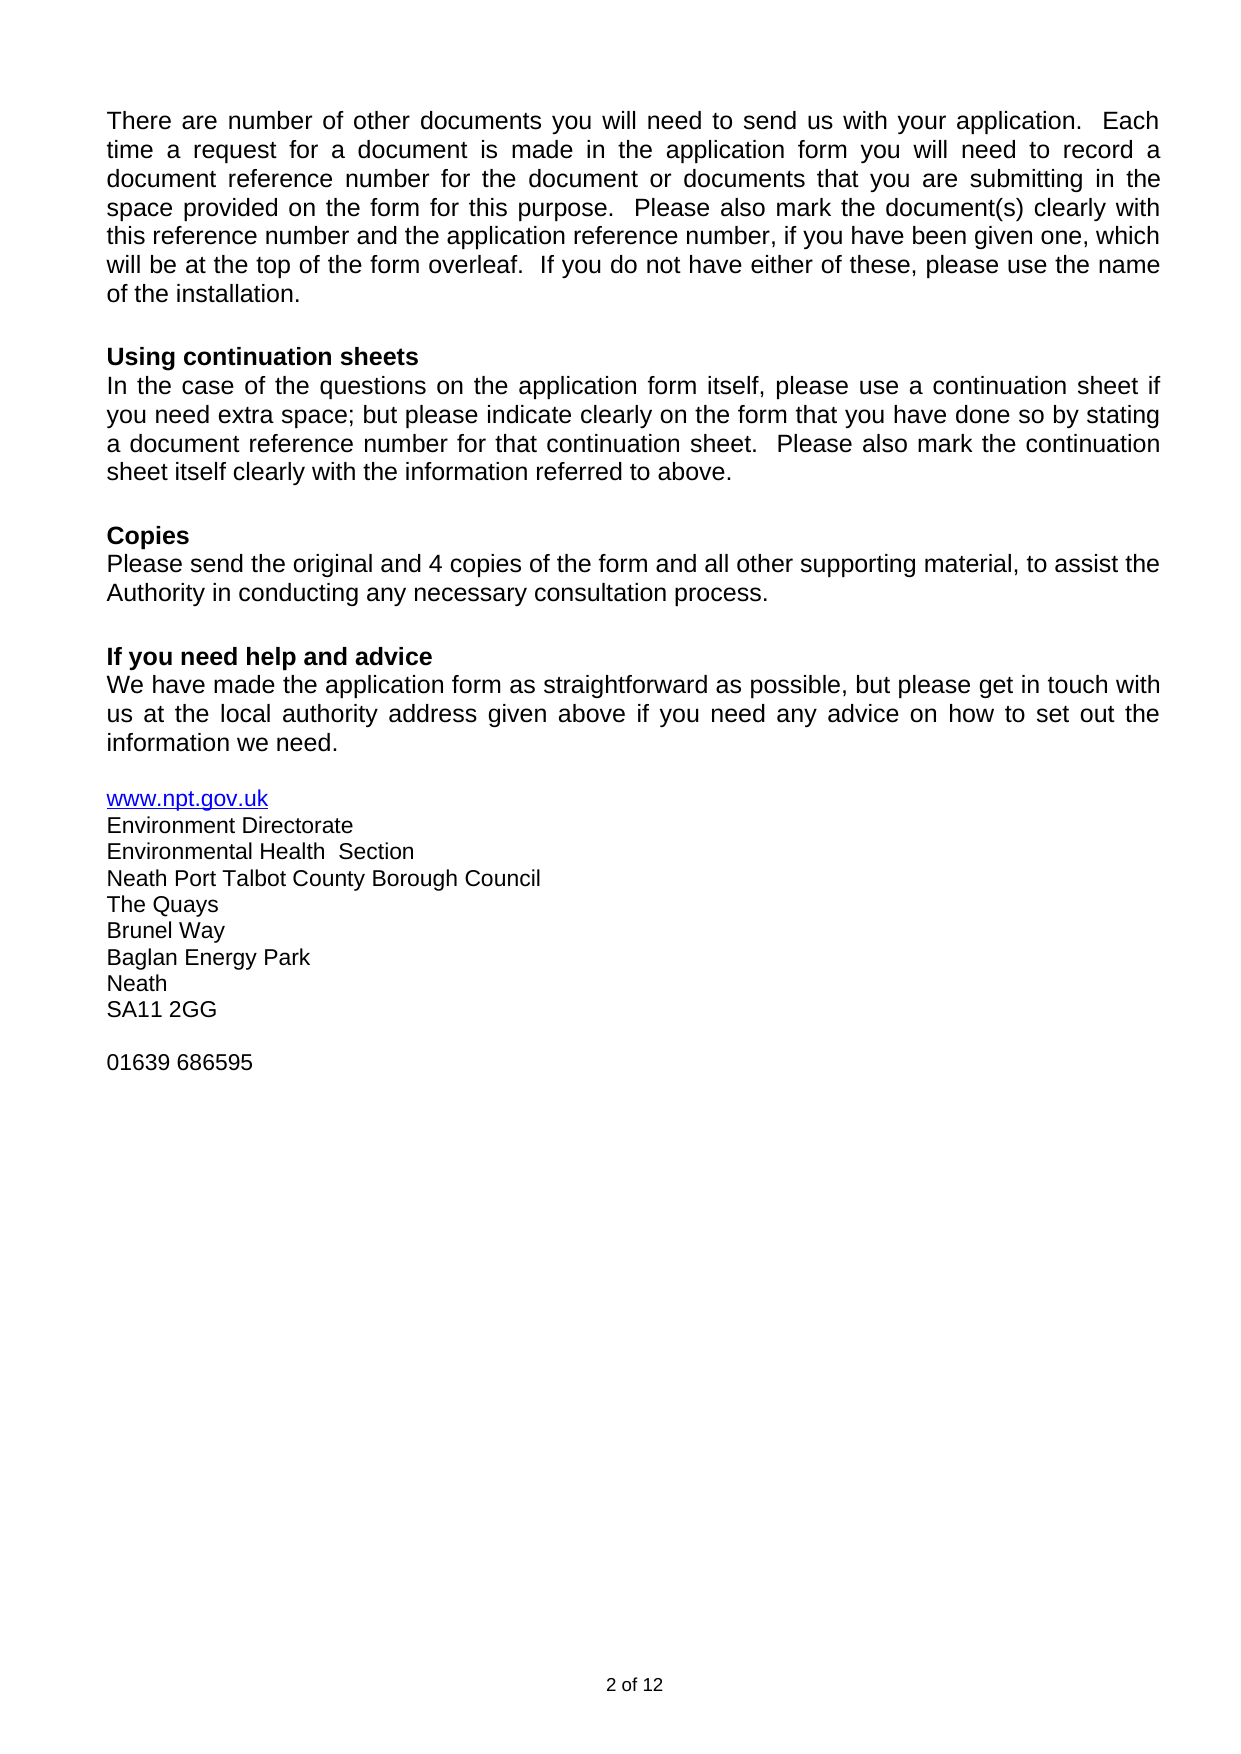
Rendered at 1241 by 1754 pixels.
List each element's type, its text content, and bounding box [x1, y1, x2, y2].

text Using continuation sheets [106, 342, 1162, 371]
text If you need help and advice [106, 642, 1162, 670]
text 01639 686595 [106, 1049, 1162, 1075]
text Neath [106, 970, 1162, 996]
text In the case of the questions on the application form itself, please use a continuation sheet if you need extra space; but please indicate clearly on the form that you have done so by stating a document reference number for that continuation sheet. Please also mark the continuation sheet itself clearly with the information referred to above. [106, 371, 1162, 486]
text There are number of other documents you will need to send us with your application. Each time a request for a document is made in the application form you will need to record a document reference number for the document or documents that you are submitting in the space provided on the form for this purpose. Please also mark the document(s) clearly with this reference number and the application reference number, if you have been given one, which will be at the top of the form overleaf. If you do not have either of these, please use the name of the installation. [106, 106, 1162, 308]
text SA11 2GG [106, 996, 1162, 1023]
text www.npt.gov.uk [106, 785, 1162, 812]
text Neath Borough Council [106, 864, 1162, 891]
text Please send the original and 4 copies of the form and all other supporting material, to assist the Authority in conducting any necessary consultation process. [106, 549, 1162, 607]
text Environment Directorate [106, 812, 1162, 838]
text Environmental Health Section [106, 838, 1162, 864]
text Copies [106, 521, 1162, 549]
text We have made the application form as straightforward as possible, but please get in touch with us at the local authority address given above if you need any advice on how to set out the information we need. [106, 670, 1162, 757]
text The Quays [106, 891, 1162, 917]
